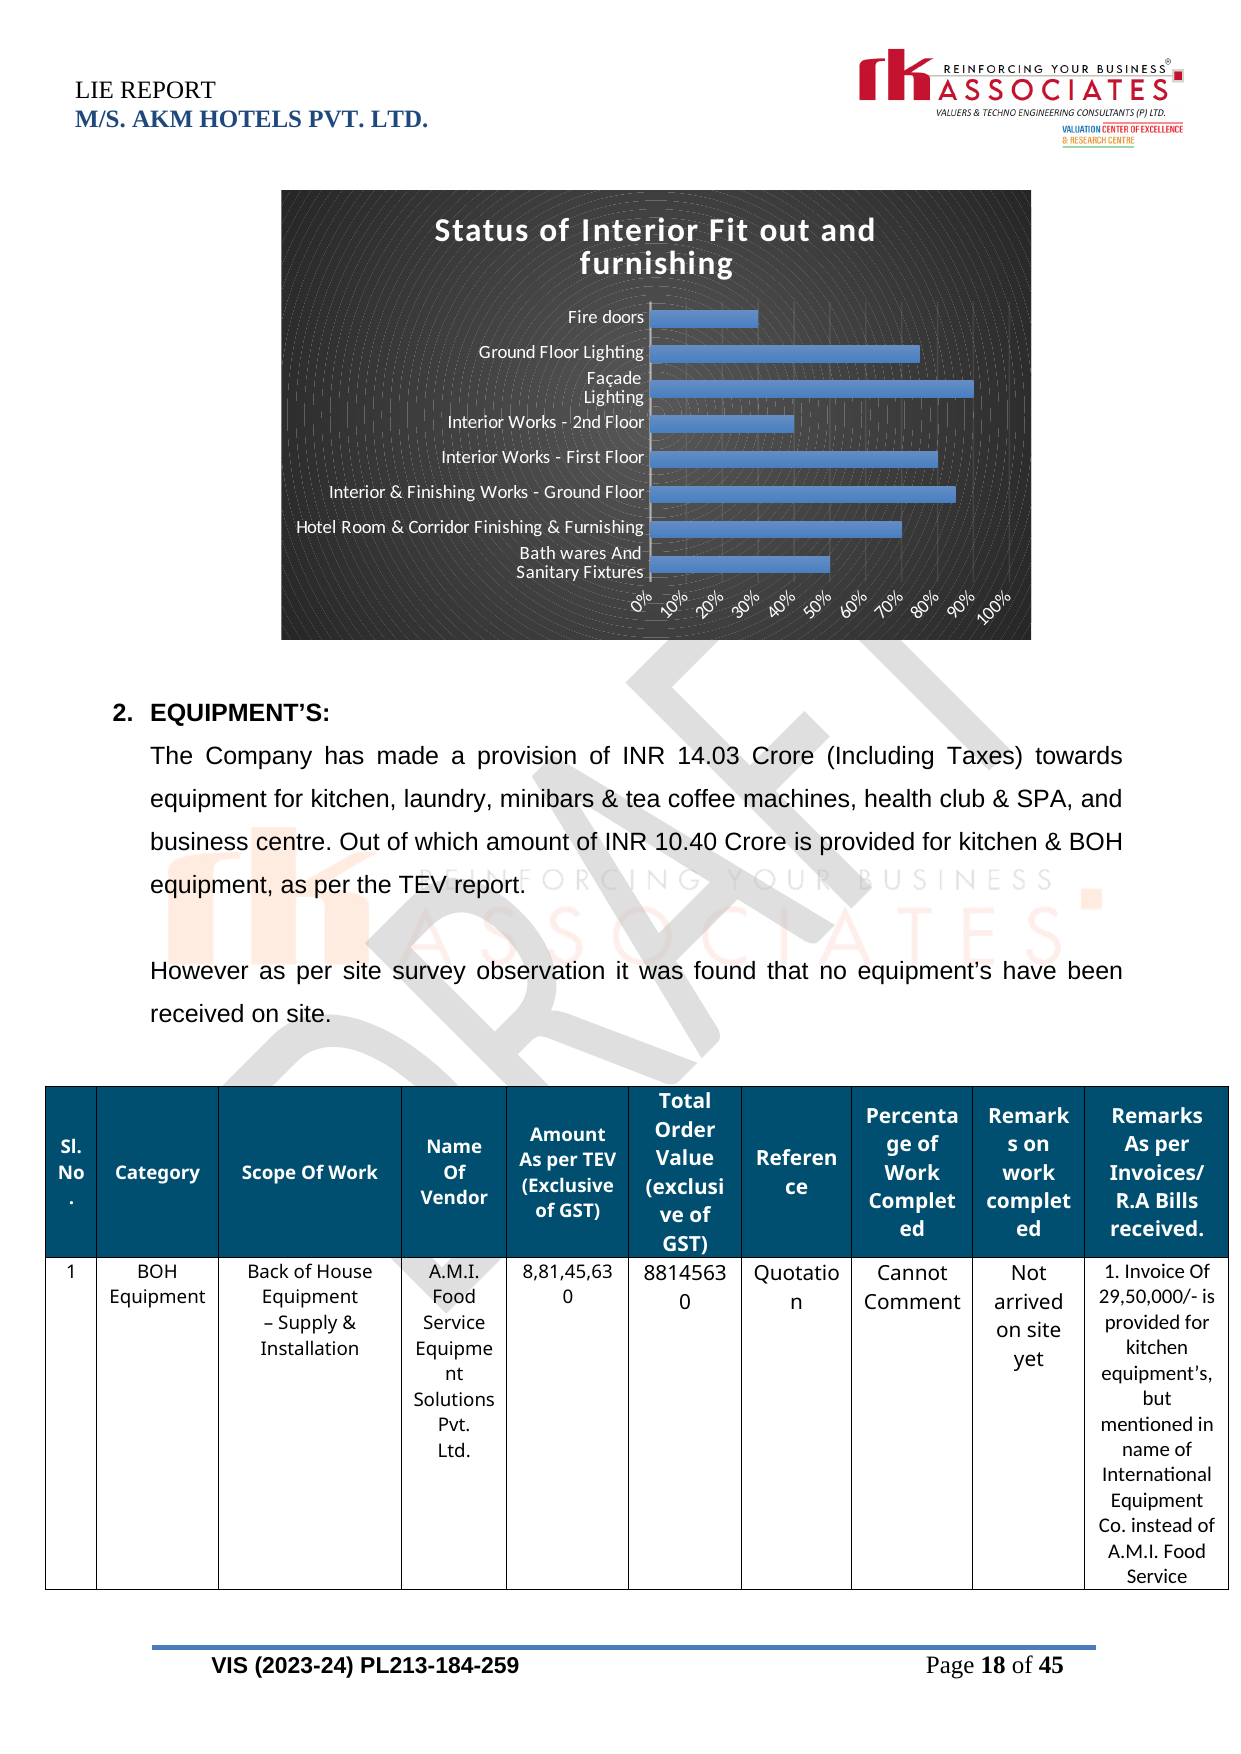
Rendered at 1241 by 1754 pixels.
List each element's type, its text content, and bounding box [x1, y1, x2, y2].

table_header Category [97, 1087, 218, 1257]
table_header Scope Of Work [219, 1087, 401, 1257]
table_cell 88145630 [629, 1258, 741, 1589]
picture [853, 40, 1187, 151]
table_cell A.M.I. Food Service Equipment Solutions Pvt. Ltd. [402, 1258, 506, 1589]
table_cell Back of House Equipment – Supply & Installation [219, 1258, 401, 1589]
table_cell Cannot Comment [852, 1258, 972, 1589]
table_cell BOH Equipment [97, 1258, 218, 1589]
list EQUIPMENT’S: [112, 697, 1125, 726]
table_cell 8,81,45,630 [507, 1258, 628, 1589]
table_header Name Of Vendor [402, 1087, 506, 1257]
text The Company has made a provision of INR 14.03 Crore (Including Taxes) towards equipment for kitchen, laundry, minibars & tea coffee machines, health club & SPA, and business centre. Out of which amount of INR 10.40 Crore is provided for kitchen & BOH equipment, as per the TEV report. [150, 741, 1125, 899]
table_header Total Order Value (exclusive of GST) [629, 1087, 741, 1257]
table_cell Quotation [742, 1258, 851, 1589]
table_header Sl. No. [46, 1087, 96, 1257]
table_header Remarks As per Invoices/ R.A Bills received. [1085, 1087, 1228, 1257]
table_header Percentage of Work Completed [852, 1087, 972, 1257]
table_header Reference [742, 1087, 851, 1257]
table_cell Not arrived on site yet [973, 1258, 1084, 1589]
text However as per site survey observation it was found that no equipment’s have been received on site. [150, 956, 1125, 1028]
table_cell 1 [46, 1258, 96, 1589]
table_header Remarks on work completed [973, 1087, 1084, 1257]
table_header Amount As per TEV (Exclusive of GST) [507, 1087, 628, 1257]
